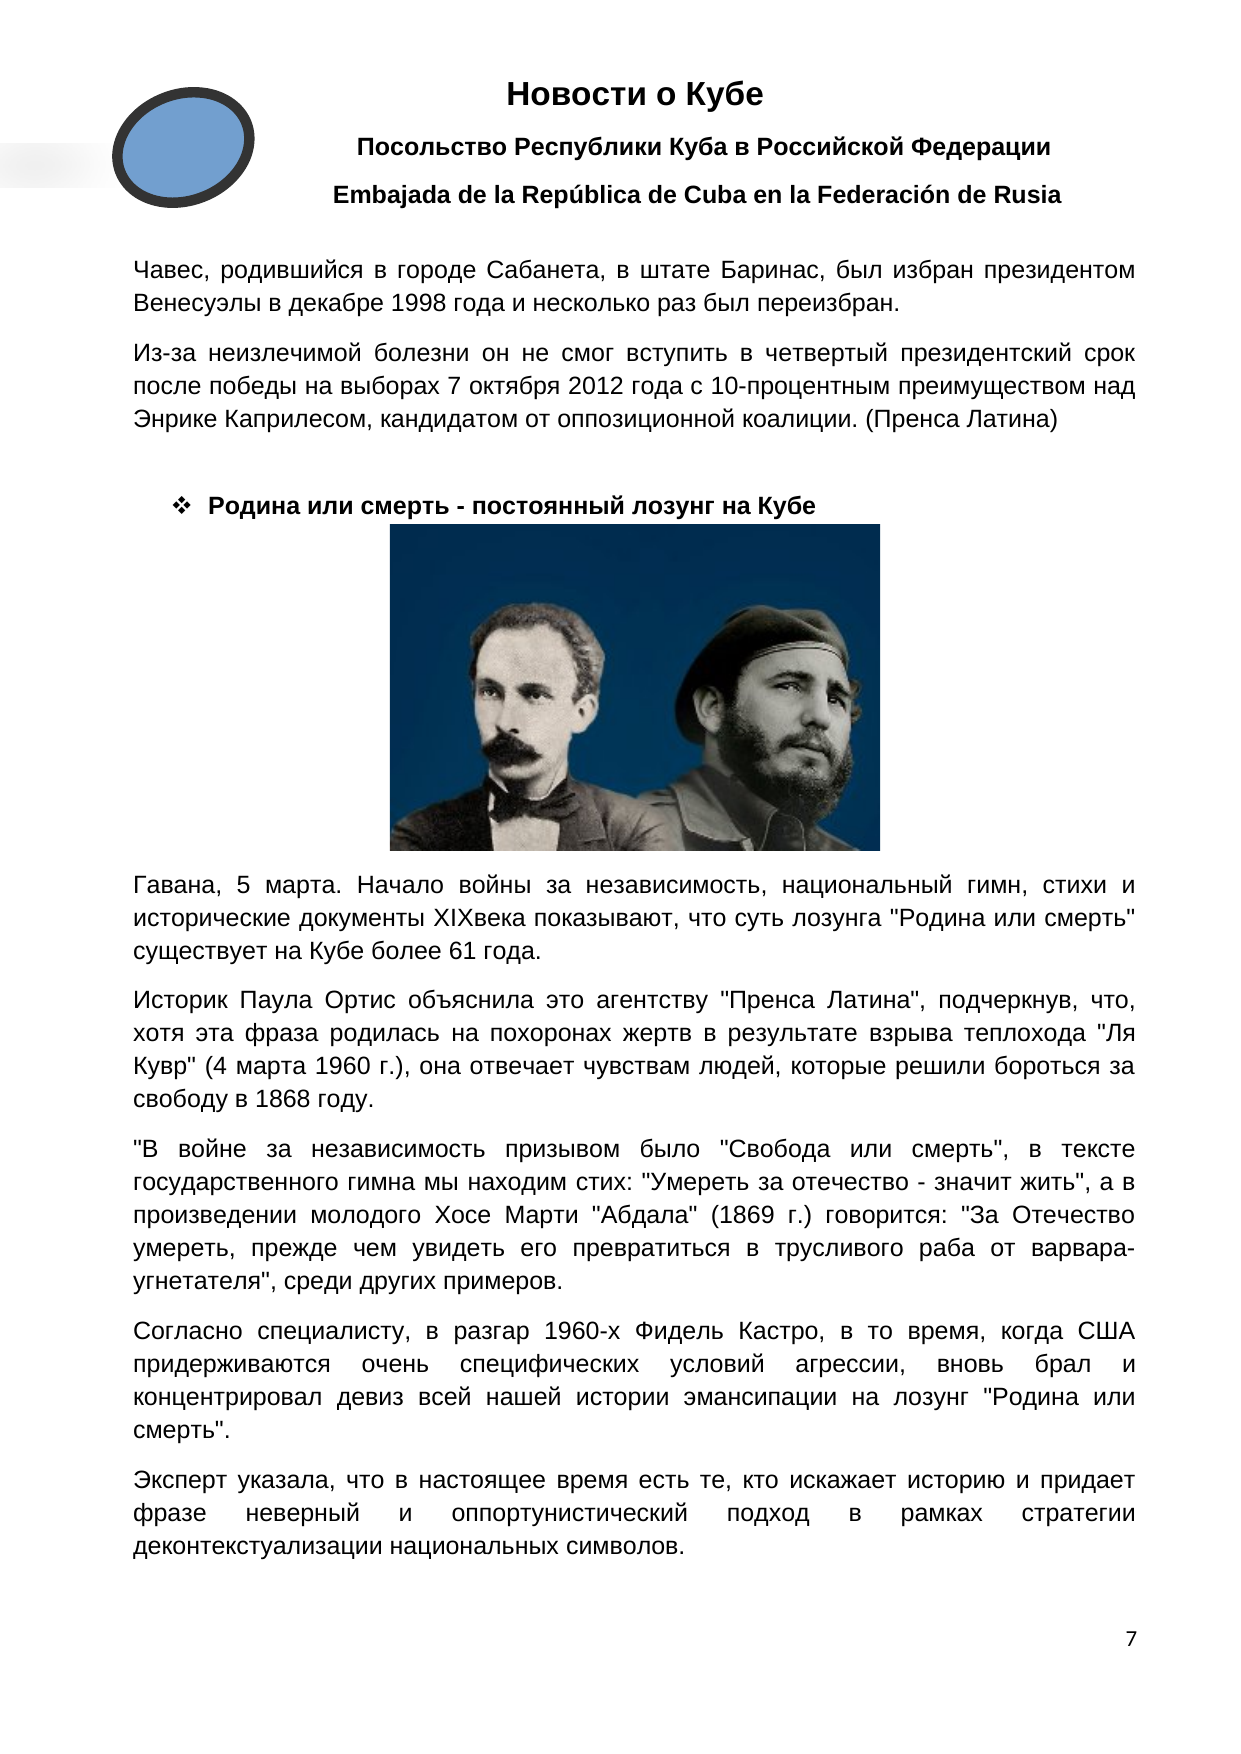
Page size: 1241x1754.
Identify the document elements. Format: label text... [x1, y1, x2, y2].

text Согласно специалисту, в разгар 1960-х Фидель Кастро, в то время, когда США придерживаются очень специфических условий агрессии, вновь брал и концентрировал девиз всей нашей истории эмансипации на лозунг "Родина или смерть". [133, 1316, 1137, 1444]
text Эксперт указала, что в настоящее время есть те, кто искажает историю и придает фразе неверный и оппортунистический подход в рамках стратегии деконтекстуализации национальных символов. [133, 1464, 1137, 1559]
text Чавес, родившийся в городе Сабанета, в штате Баринас, был избран президентом Венесуэлы в декабре 1998 года и несколько раз был переизбран. [133, 255, 1137, 317]
picture [389, 524, 881, 851]
text Гавана, 5 марта. Начало войны за независимость, национальный гимн, стихи и исторические документы XIXвека показывают, что суть лозунга "Родина или смерть" существует на Кубе более 61 года. [133, 869, 1137, 964]
subtitle Родина или смерть - постоянный лозунг на Кубе [170, 491, 1137, 520]
text Из-за неизлечимой болезни он не смог вступить в четвертый президентский срок после победы на выборах 7 октября 2012 года с 10-процентным преимуществом над Энрике Каприлесом, кандидатом от оппозиционной коалиции. (Пренса Латина) [133, 338, 1137, 433]
text "В войне за независимость призывом было "Свобода или смерть", в тексте государственного гимна мы находим стих: "Умереть за отечество - значит жить", а в произведении молодого Хосе Марти "Абдала" (1869 г.) говорится: "За Отечество умереть, прежде чем увидеть его превратиться в трусливого раба от варвара-угнетателя", среди других примеров. [133, 1134, 1137, 1295]
text Историк Паула Ортис объяснила это агентству "Пренса Латина", подчеркнув, что, хотя эта фраза родилась на похоронах жертв в результате взрыва теплохода "Ля Кувр" (4 марта 1960 г.), она отвечает чувствам людей, которые решили бороться за свободу в 1868 году. [133, 985, 1137, 1113]
